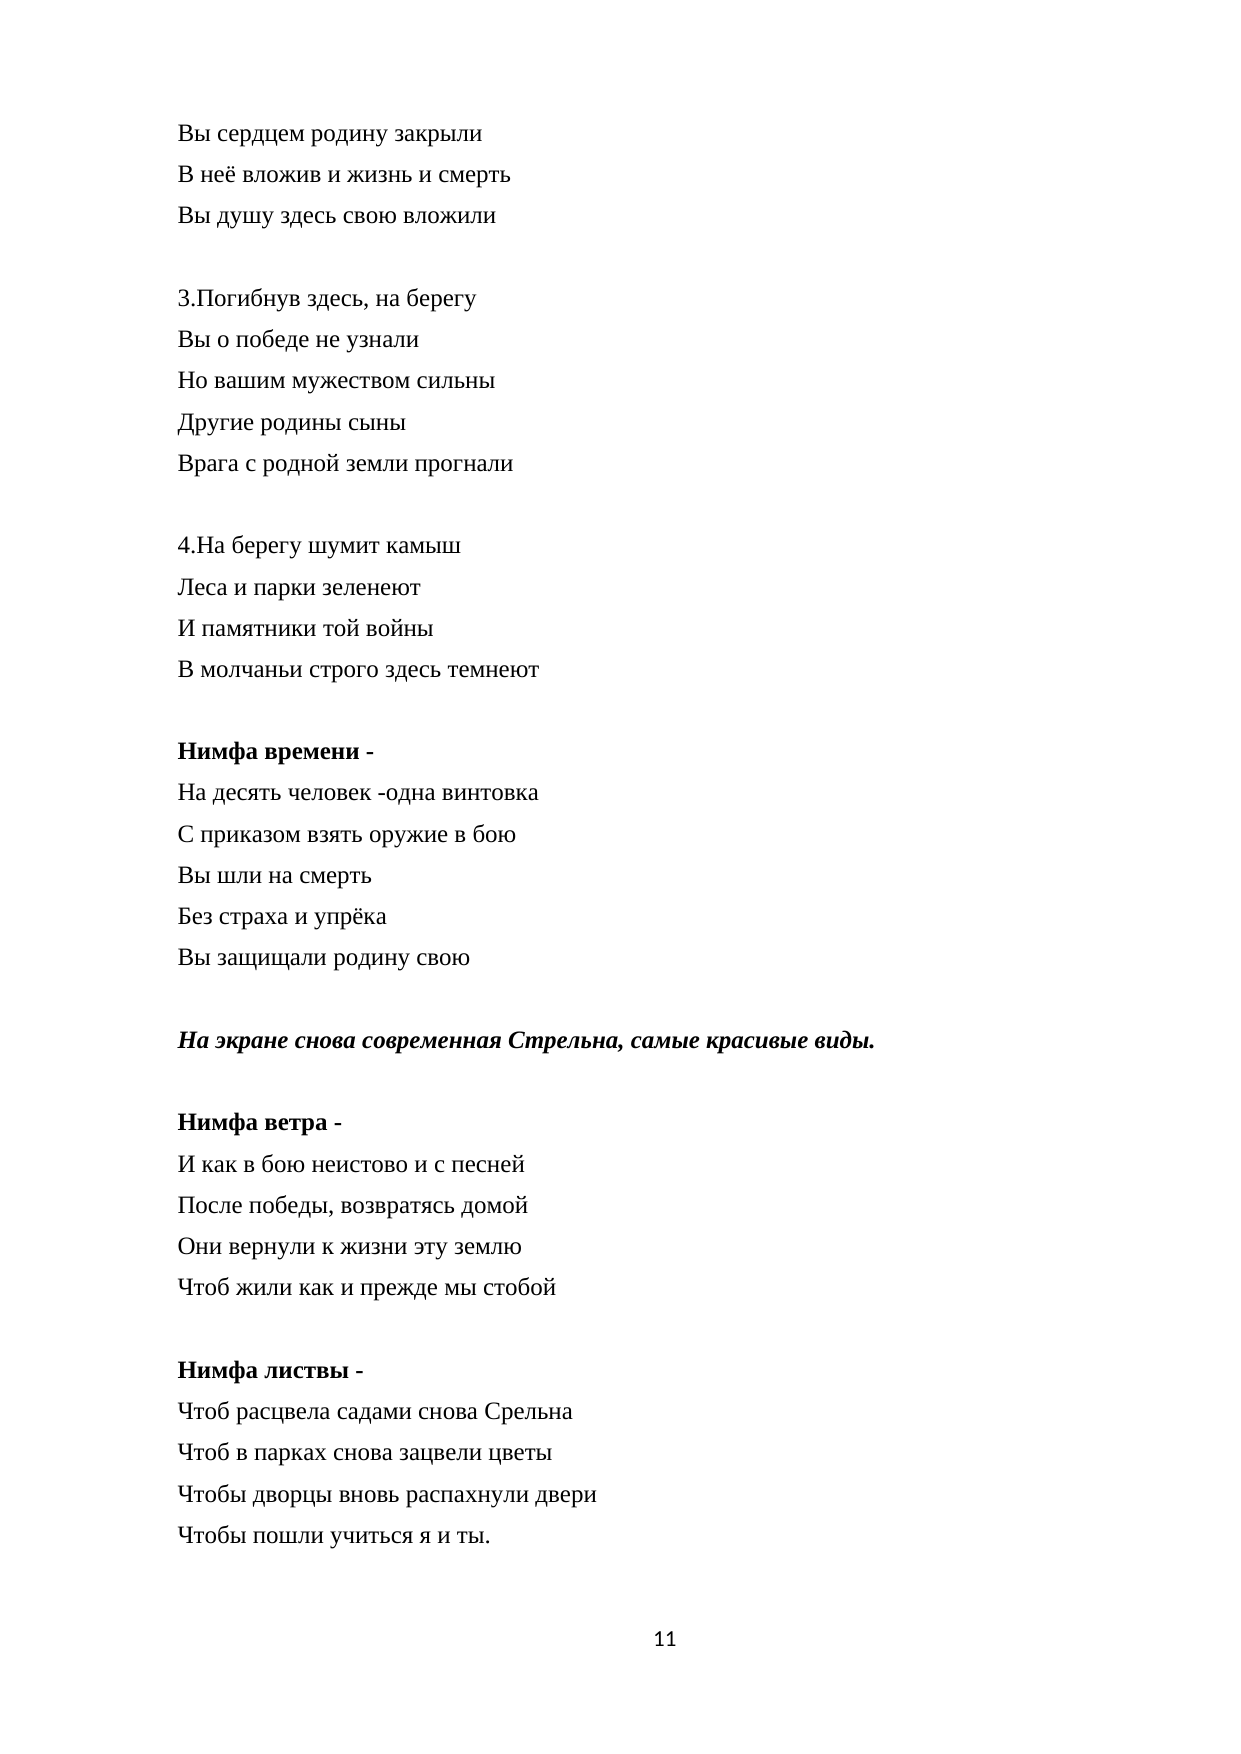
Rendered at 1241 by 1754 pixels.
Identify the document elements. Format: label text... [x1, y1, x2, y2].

text Вы шли на смерть [177, 860, 1152, 889]
text Но вашим мужеством сильны [177, 366, 1152, 394]
text На экране снова современная Стрельна, самые красивые виды. [177, 1025, 1152, 1054]
text Чтоб в парках снова зацвели цветы [177, 1437, 1152, 1466]
text В неё вложив и жизнь и смерть [177, 159, 1152, 188]
text Вы защищали родину свою [177, 942, 1152, 971]
text Нимфа листвы - [177, 1355, 1152, 1384]
text Они вернули к жизни эту землю [177, 1231, 1152, 1260]
text 4.На берегу шумит камыш [177, 531, 1152, 559]
text 3.Погибнув здесь, на берегу [177, 283, 1152, 312]
text Чтоб расцвела садами снова Срельна [177, 1396, 1152, 1425]
text Нимфа времени - [177, 736, 1152, 765]
text Чтобы дворцы вновь распахнули двери [177, 1479, 1152, 1507]
text С приказом взять оружие в бою [177, 819, 1152, 847]
text На десять человек -одна винтовка [177, 777, 1152, 806]
text И памятники той войны [177, 613, 1152, 642]
text Другие родины сыны [177, 407, 1152, 436]
text Врага с родной земли прогнали [177, 448, 1152, 477]
text Чтобы пошли учиться я и ты. [177, 1520, 1152, 1549]
text Вы душу здесь свою вложили [177, 201, 1152, 229]
text Вы о победе не узнали [177, 324, 1152, 353]
text В молчаньи строго здесь темнеют [177, 654, 1152, 683]
text Чтоб жили как и прежде мы стобой [177, 1272, 1152, 1301]
text Леса и парки зеленеют [177, 572, 1152, 601]
text После победы, возвратясь домой [177, 1190, 1152, 1219]
text Без страха и упрёка [177, 901, 1152, 930]
text Вы сердцем родину закрыли [177, 118, 1152, 147]
text Нимфа ветра - [177, 1107, 1152, 1136]
text И как в бою неистово и с песней [177, 1149, 1152, 1177]
